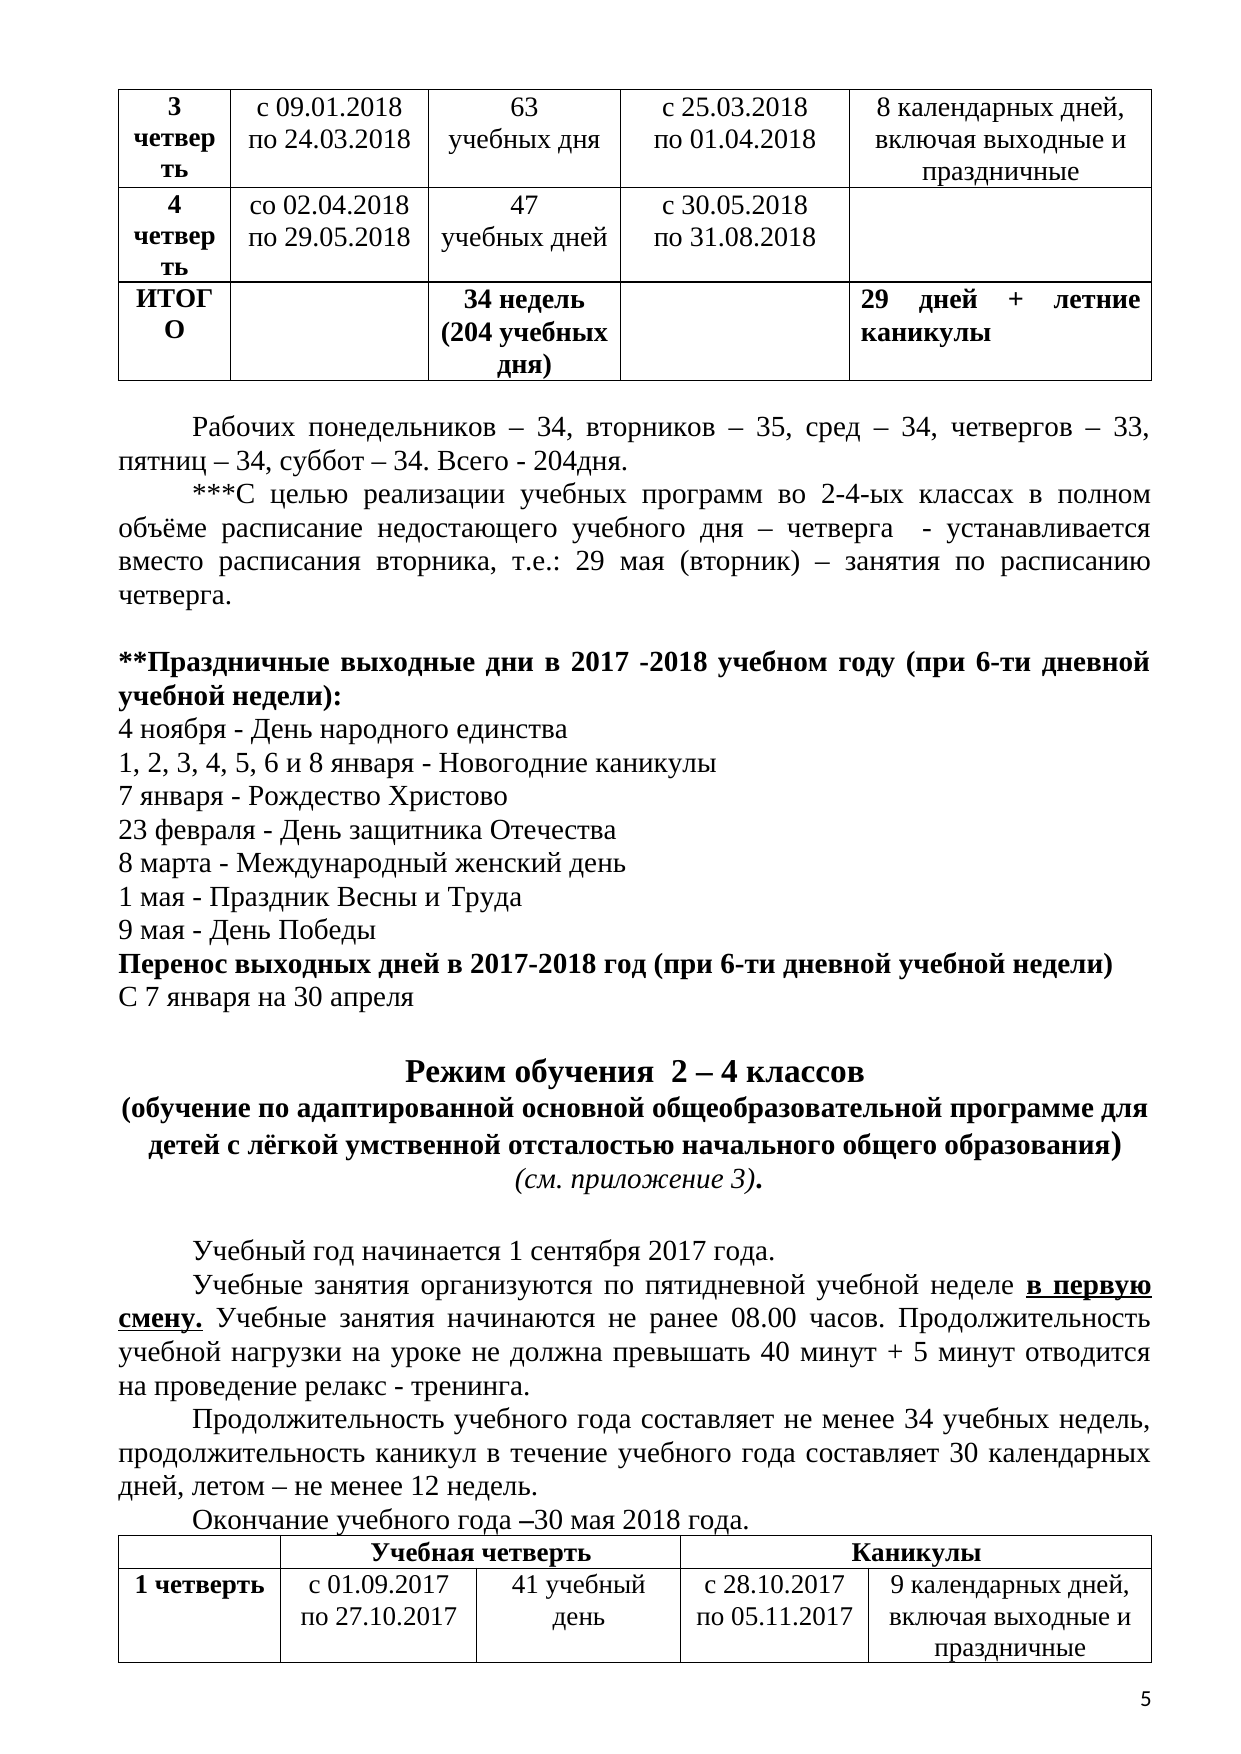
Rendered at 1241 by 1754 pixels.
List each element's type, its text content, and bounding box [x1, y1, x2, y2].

table_cell с 25.03.2018 по 01.04.2018 [621, 90, 849, 187]
text (см. приложение 3). [118, 1162, 1152, 1195]
table_cell 41 учебный день [477, 1569, 680, 1662]
text Учебный год начинается 1 сентября 2017 года. [118, 1233, 1152, 1267]
table_cell 29 дней + летние каникулы [850, 283, 1151, 379]
text С 7 января на 30 апреля [118, 979, 1152, 1013]
table_cell 34 недель (204 учебных дня) [429, 283, 620, 379]
table_cell [231, 283, 428, 379]
text Учебные занятия организуются по пятидневной учебной неделе в первую смену. Учебные занятия начинаются не ранее 08.00 часов. Продолжительность учебной нагрузки на уроке не должна превышать 40 минут + 5 минут отводится на проведение релакс - тренинга. [118, 1267, 1152, 1401]
table_cell со 02.04.2018 по 29.05.2018 [231, 188, 428, 281]
table_header Учебная четверть [281, 1536, 680, 1568]
table_cell с 30.05.2018 по 31.08.2018 [621, 188, 849, 281]
text 1, 2, 3, 4, 5, 6 и 8 января - Новогодние каникулы 7 января - Рождество Христово 23 февраля - День защитника Отечества 8 марта - Международный женский день 1 мая - Праздник Весны и Труда 9 мая - День Победы [118, 745, 1152, 946]
table_cell [621, 283, 849, 379]
text Режим обучения 2 – 4 классов [118, 1051, 1152, 1090]
text Рабочих понедельников – 34, вторников – 35, сред – 34, четвергов – 33, пятниц – 34, суббот – 34. Всего - 204дня. [118, 409, 1152, 476]
text Продолжительность учебного года составляет не менее 34 учебных недель, продолжительность каникул в течение учебного года составляет 30 календарных дней, летом – не менее 12 недель. [118, 1401, 1152, 1502]
table_cell 8 календарных дней, включая выходные и праздничные [850, 90, 1151, 187]
text 4 ноября - День народного единства [118, 711, 1152, 745]
table_cell 1 четверть [119, 1569, 280, 1662]
text ***С целью реализации учебных программ во 2-4-ых классах в полном объёме расписание недостающего учебного дня – четверга - устанавливается вместо расписания вторника, т.е.: 29 мая (вторник) – занятия по расписанию четверга. [118, 476, 1152, 611]
table_cell с 01.09.2017 по 27.10.2017 [281, 1569, 476, 1662]
table_cell 4 четверть [119, 188, 230, 281]
table_cell ИТОГО [119, 283, 230, 379]
text Окончание учебного года –30 мая 2018 года. [118, 1502, 1152, 1535]
table_header Каникулы [681, 1536, 1151, 1568]
table_cell [850, 188, 1151, 281]
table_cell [869, 1569, 1151, 1662]
table_header [119, 1536, 280, 1568]
text (обучение по адаптированной основной общеобразовательной программе для детей с лёгкой умственной отсталостью начального общего образования) [118, 1090, 1152, 1162]
table_cell 63 учебных дня [429, 90, 620, 187]
table_cell 47 учебных дней [429, 188, 620, 281]
table_cell с 09.01.2018 по 24.03.2018 [231, 90, 428, 187]
table_cell с 28.10.2017 по 05.11.2017 [681, 1569, 868, 1662]
table_cell 3 четверть [119, 90, 230, 187]
text **Праздничные выходные дни в 2017 -2018 учебном году (при 6-ти дневной учебной недели): [118, 644, 1152, 711]
text Перенос выходных дней в 2017-2018 год (при 6-ти дневной учебной недели) [118, 946, 1152, 979]
